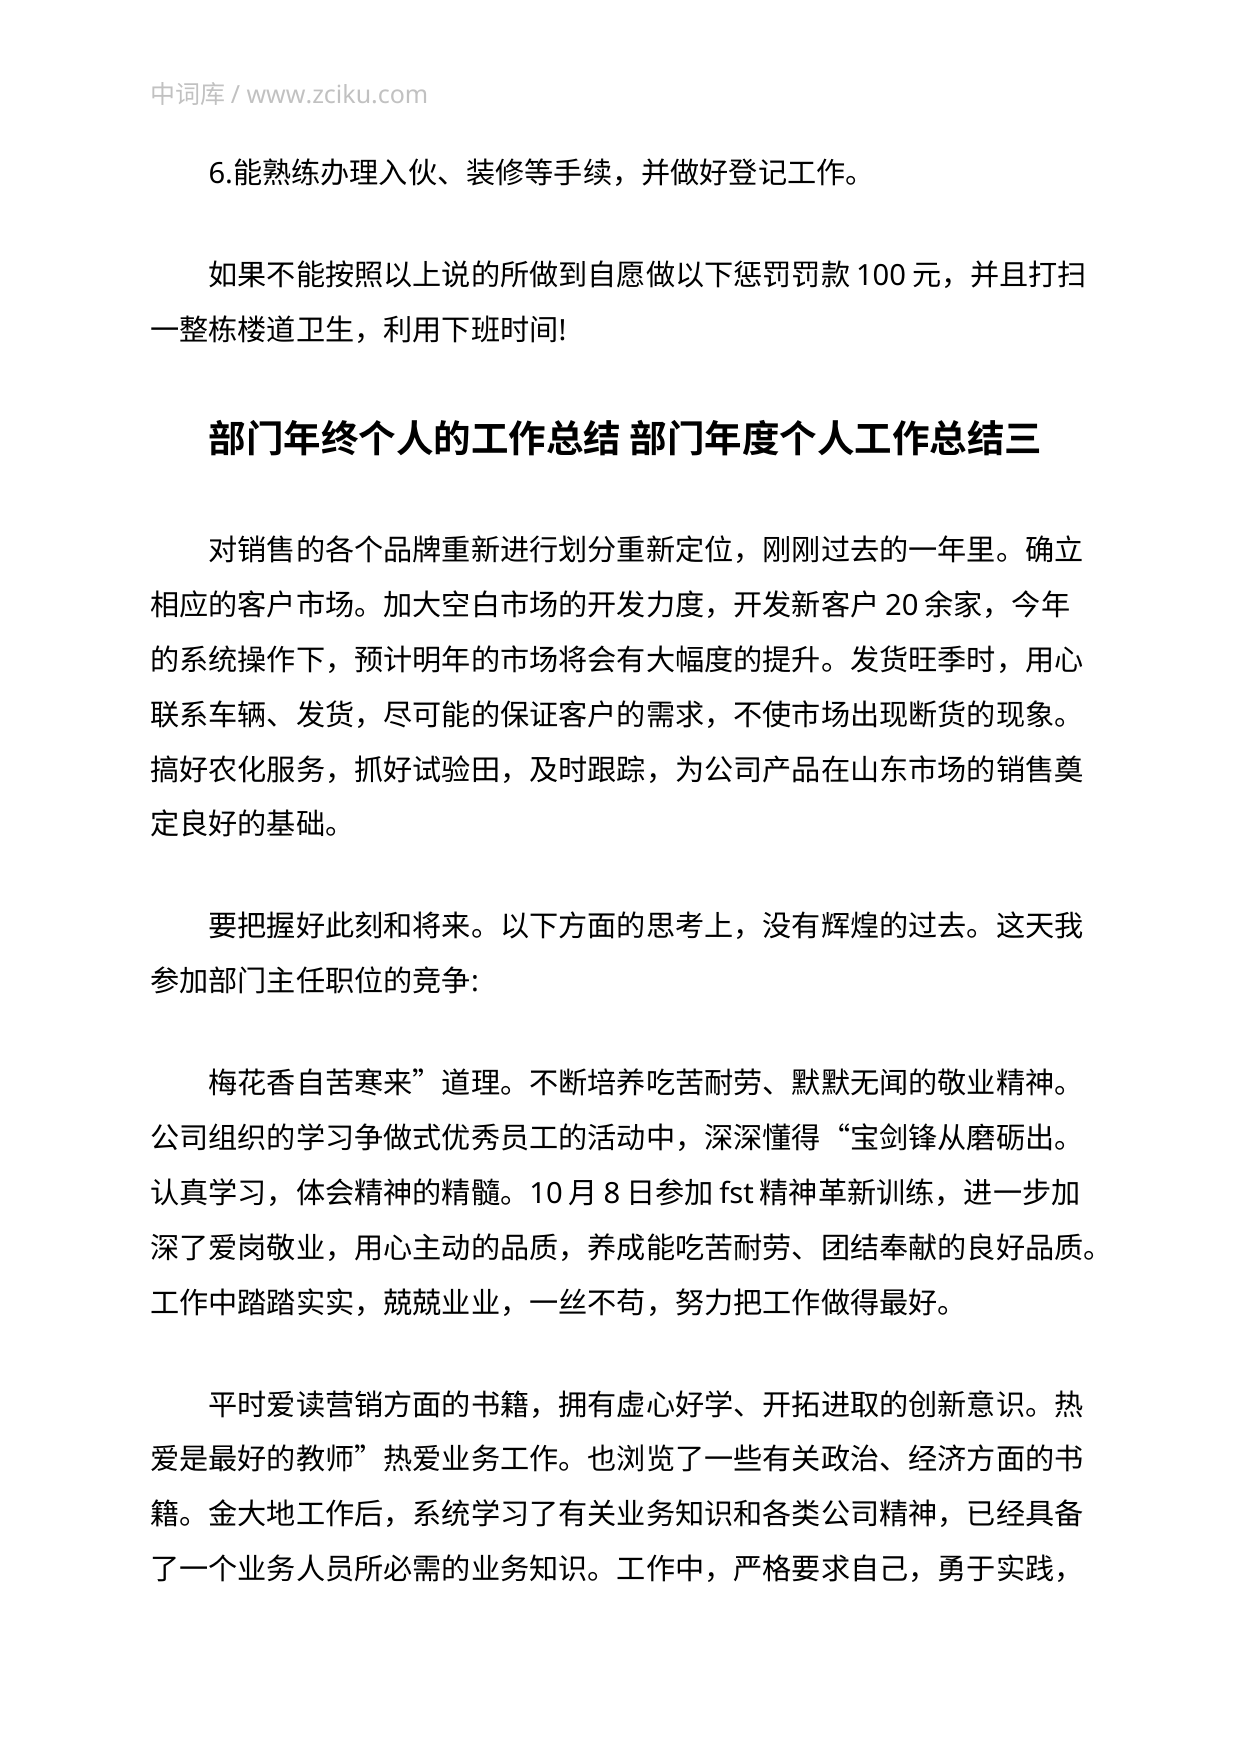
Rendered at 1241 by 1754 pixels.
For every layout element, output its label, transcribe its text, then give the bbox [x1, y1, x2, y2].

text 对销售的各个品牌重新进行划分重新定位，刚刚过去的一年里。确立相应的客户市场。加大空白市场的开发力度，开发新客户20余家，今年的系统操作下，预计明年的市场将会有大幅度的提升。发货旺季时，用心联系车辆、发货，尽可能的保证客户的需求，不使市场出现断货的现象。搞好农化服务，抓好试验田，及时跟踪，为公司产品在山东市场的销售奠定良好的基础。 [150, 526, 1090, 843]
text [150, 1381, 1090, 1588]
text 6.能熟练办理入伙、装修等手续，并做好登记工作。 [150, 150, 1090, 192]
text 部门年终个人的工作总结 部门年度个人工作总结三 [150, 409, 1090, 463]
text 如果不能按照以上说的所做到自愿做以下惩罚罚款100元，并且打扫一整栋楼道卫生，利用下班时间! [150, 252, 1090, 349]
text 梅花香自苦寒来”道理。不断培养吃苦耐劳、默默无闻的敬业精神。公司组织的学习争做式优秀员工的活动中，深深懂得“宝剑锋从磨砺出。认真学习，体会精神的精髓。10月8日参加fst精神革新训练，进一步加深了爱岗敬业，用心主动的品质，养成能吃苦耐劳、团结奉献的良好品质。工作中踏踏实实，兢兢业业，一丝不苟，努力把工作做得最好。 [150, 1059, 1090, 1322]
text 要把握好此刻和将来。以下方面的思考上，没有辉煌的过去。这天我参加部门主任职位的竞争: [150, 903, 1090, 1000]
